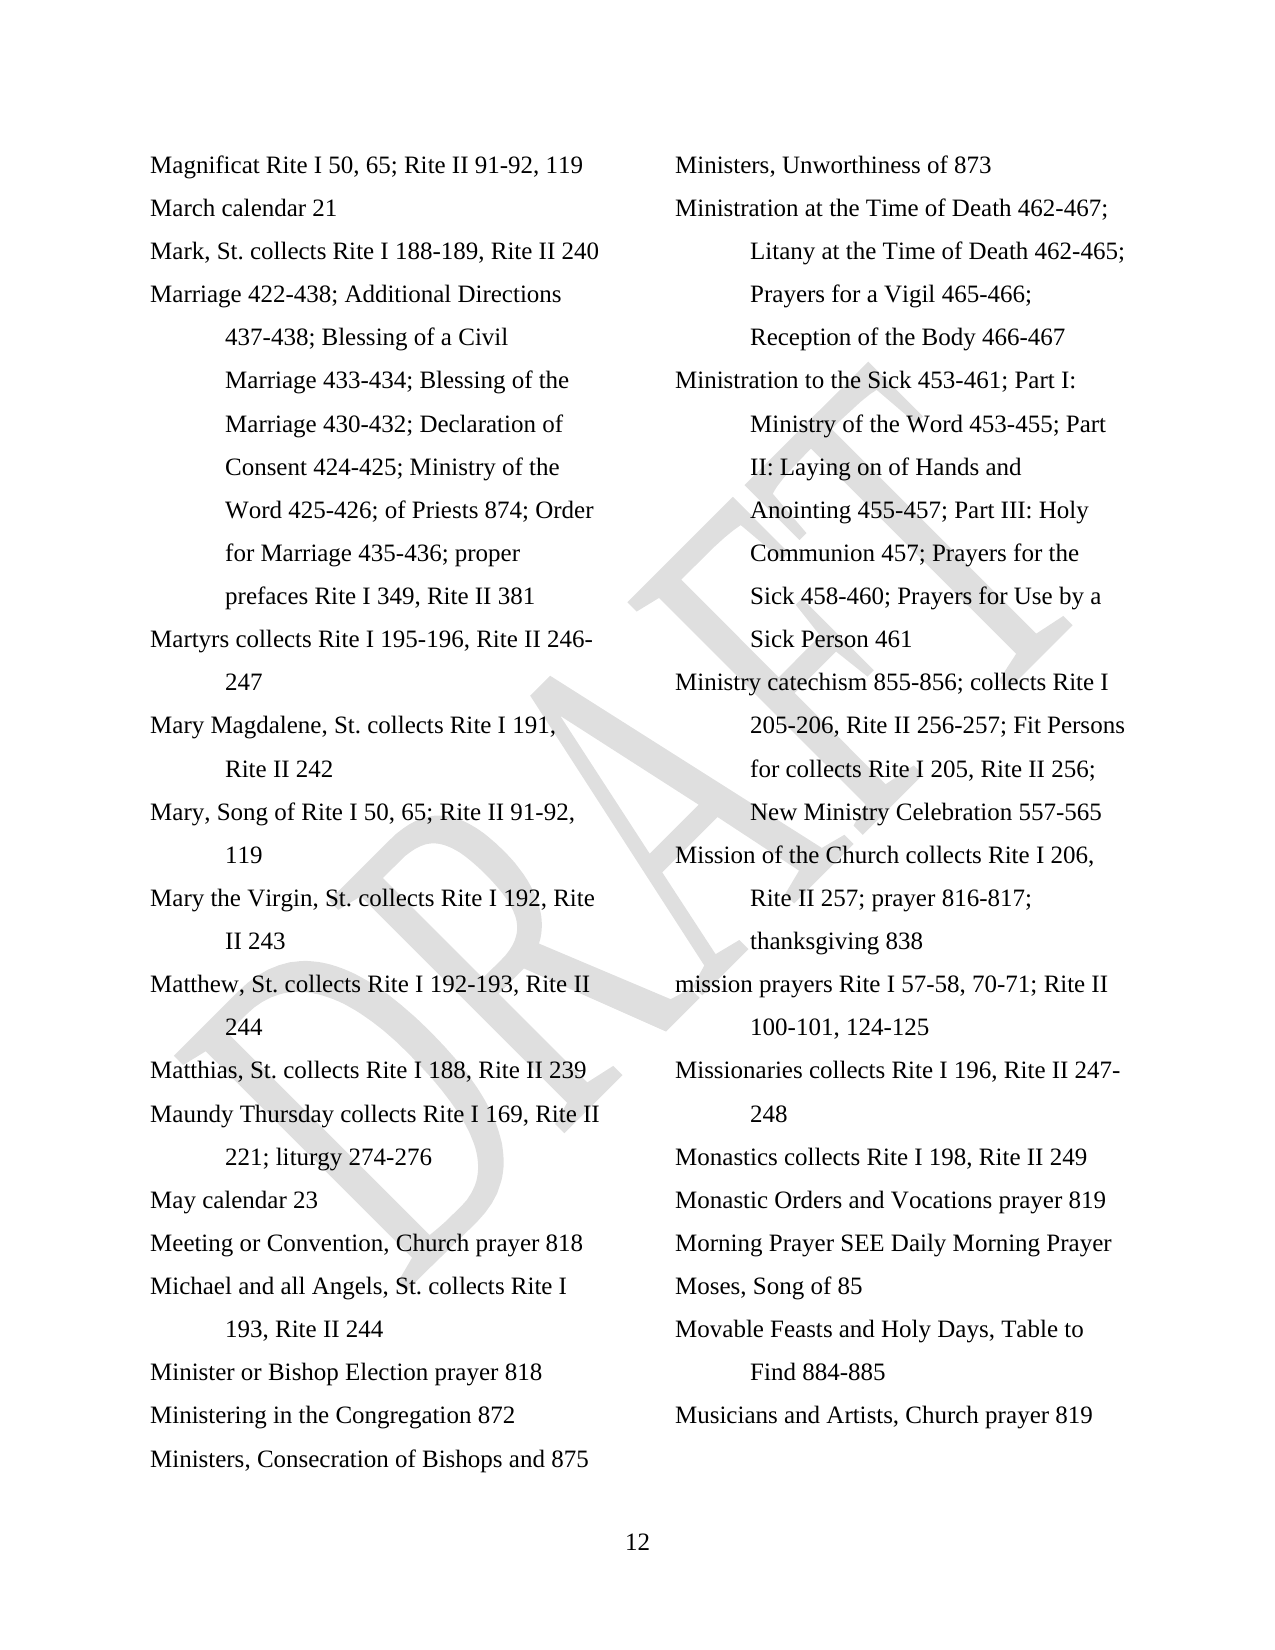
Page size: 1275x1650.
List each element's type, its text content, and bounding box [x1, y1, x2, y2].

text March calendar 21 [150, 193, 600, 222]
text Martyrs collects Rite I 195-196, Rite II 246-247 [150, 624, 600, 696]
text Ministration to the Sick 453-461; Part I: Ministry of the Word 453-455; Part II: Laying on of Hands and Anointing 455-457; Part III: Holy Communion 457; Prayers for the Sick 458-460; Prayers for Use by a Sick Person 461 [675, 366, 1125, 653]
text Mission of the Church collects Rite I 206, Rite II 257; prayer 816-817; thanksgiving 838 [675, 840, 1125, 955]
text Matthias, St. collects Rite I 188, Rite II 239 [150, 1056, 600, 1084]
text Matthew, St. collects Rite I 192-193, Rite II 244 [150, 969, 600, 1041]
text Musicians and Artists, Church prayer 819 [675, 1401, 1125, 1429]
text Maundy Thursday collects Rite I 169, Rite II 221; liturgy 274-276 [150, 1099, 600, 1171]
text Meeting or Convention, Church prayer 818 [150, 1228, 600, 1257]
text Ministers, Unworthiness of 873 [675, 150, 1125, 179]
text Missionaries collects Rite I 196, Rite II 247-248 [675, 1056, 1125, 1127]
text Movable Feasts and Holy Days, Table to Find 884-885 [675, 1314, 1125, 1386]
text May calendar 23 [150, 1185, 600, 1214]
text Ministration at the Time of Death 462-467; [675, 193, 1125, 222]
text mission prayers Rite I 57-58, 70-71; Rite II 100-101, 124-125 [675, 969, 1125, 1041]
text Ministering in the Congregation 872 [150, 1401, 600, 1429]
text Litany at the Time of Death 462-465; Prayers for a Vigil 465-466; Reception of the Body 466-467 [750, 236, 1125, 351]
text Marriage 422-438; Additional Directions 437-438; Blessing of a Civil Marriage 433-434; Blessing of the Marriage 430-432; Declaration of Consent 424-425; Ministry of the Word 425-426; of Priests 874; Order for Marriage 435-436; proper prefaces Rite I 349, Rite II 381 [150, 279, 600, 610]
text Mark, St. collects Rite I 188-189, Rite II 240 [150, 236, 600, 265]
text Ministers, Consecration of Bishops and 875 [150, 1444, 600, 1472]
text Minister or Bishop Election prayer 818 [150, 1357, 600, 1386]
text Morning Prayer SEE Daily Morning Prayer [675, 1228, 1125, 1257]
text Moses, Song of 85 [675, 1271, 1125, 1300]
text Ministry catechism 855-856; collects Rite I 205-206, Rite II 256-257; Fit Persons for collects Rite I 205, Rite II 256; New Ministry Celebration 557-565 [675, 667, 1125, 826]
text Mary the Virgin, St. collects Rite I 192, Rite II 243 [150, 883, 600, 955]
text Mary Magdalene, St. collects Rite I 191, Rite II 242 [150, 711, 600, 782]
text Magnificat Rite I 50, 65; Rite II 91-92, 119 [150, 150, 600, 179]
text Michael and all Angels, St. collects Rite I 193, Rite II 244 [150, 1271, 600, 1343]
text Monastics collects Rite I 198, Rite II 249 Monastic Orders and Vocations prayer 819 [675, 1142, 1125, 1214]
text Mary, Song of Rite I 50, 65; Rite II 91-92, 119 [150, 797, 600, 869]
